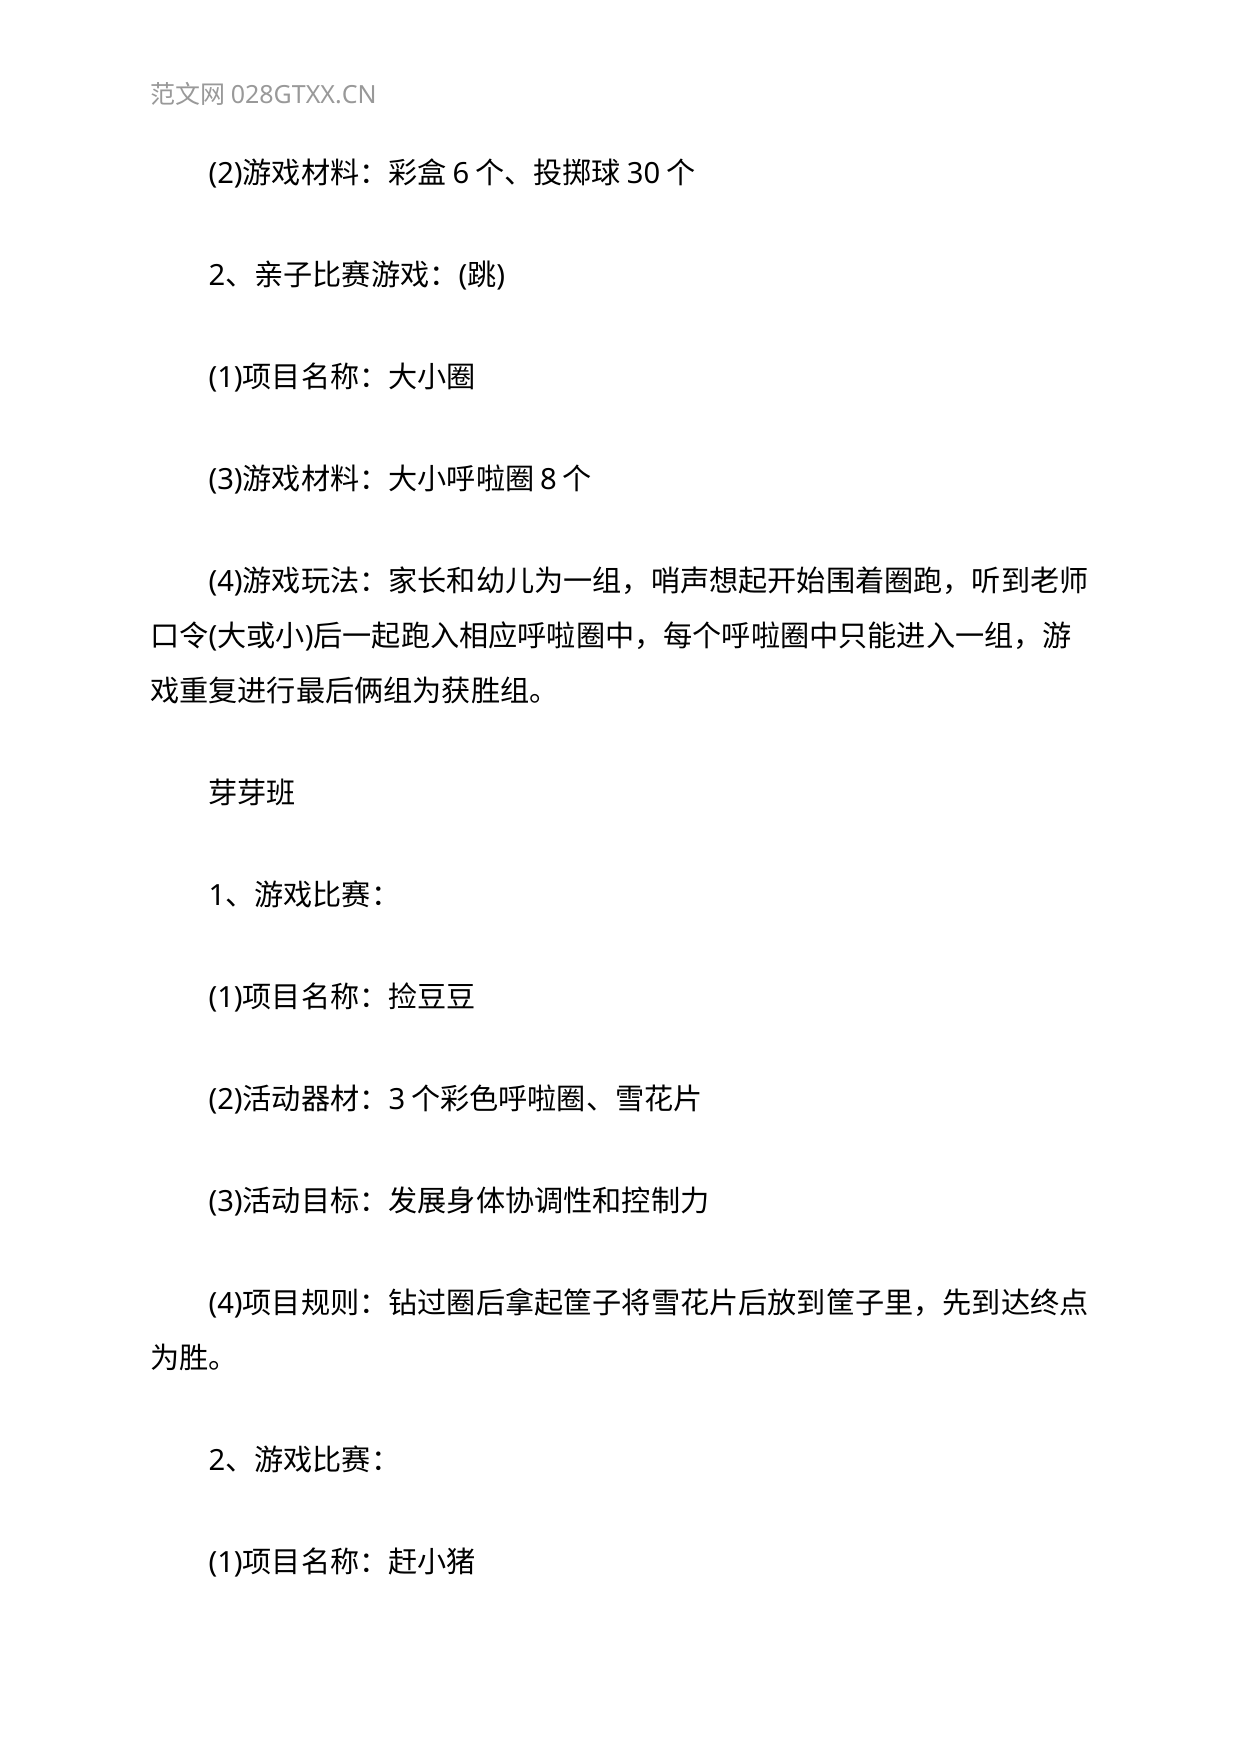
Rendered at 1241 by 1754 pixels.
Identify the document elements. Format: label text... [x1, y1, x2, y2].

text 2、亲子比赛游戏：(跳) [150, 252, 1090, 294]
text (2)活动器材：3个彩色呼啦圈、雪花片 [150, 1075, 1090, 1118]
text 芽芽班 [150, 770, 1090, 812]
text (4)游戏玩法：家长和幼儿为一组，哨声想起开始围着圈跑，听到老师口令(大或小)后一起跑入相应呼啦圈中，每个呼啦圈中只能进入一组，游戏重复进行最后俩组为获胜组。 [150, 558, 1090, 710]
text (1)项目名称：大小圈 [150, 354, 1090, 396]
text (3)游戏材料：大小呼啦圈8个 [150, 456, 1090, 498]
text (2)游戏材料：彩盒6个、投掷球30个 [150, 150, 1090, 192]
text 2、游戏比赛： [150, 1436, 1090, 1478]
text (1)项目名称：捡豆豆 [150, 973, 1090, 1016]
text 1、游戏比赛： [150, 871, 1090, 914]
text (3)活动目标：发展身体协调性和控制力 [150, 1177, 1090, 1220]
text (4)项目规则：钻过圈后拿起筐子将雪花片后放到筐子里，先到达终点为胜。 [150, 1279, 1090, 1377]
text (1)项目名称：赶小猪 [150, 1538, 1090, 1581]
